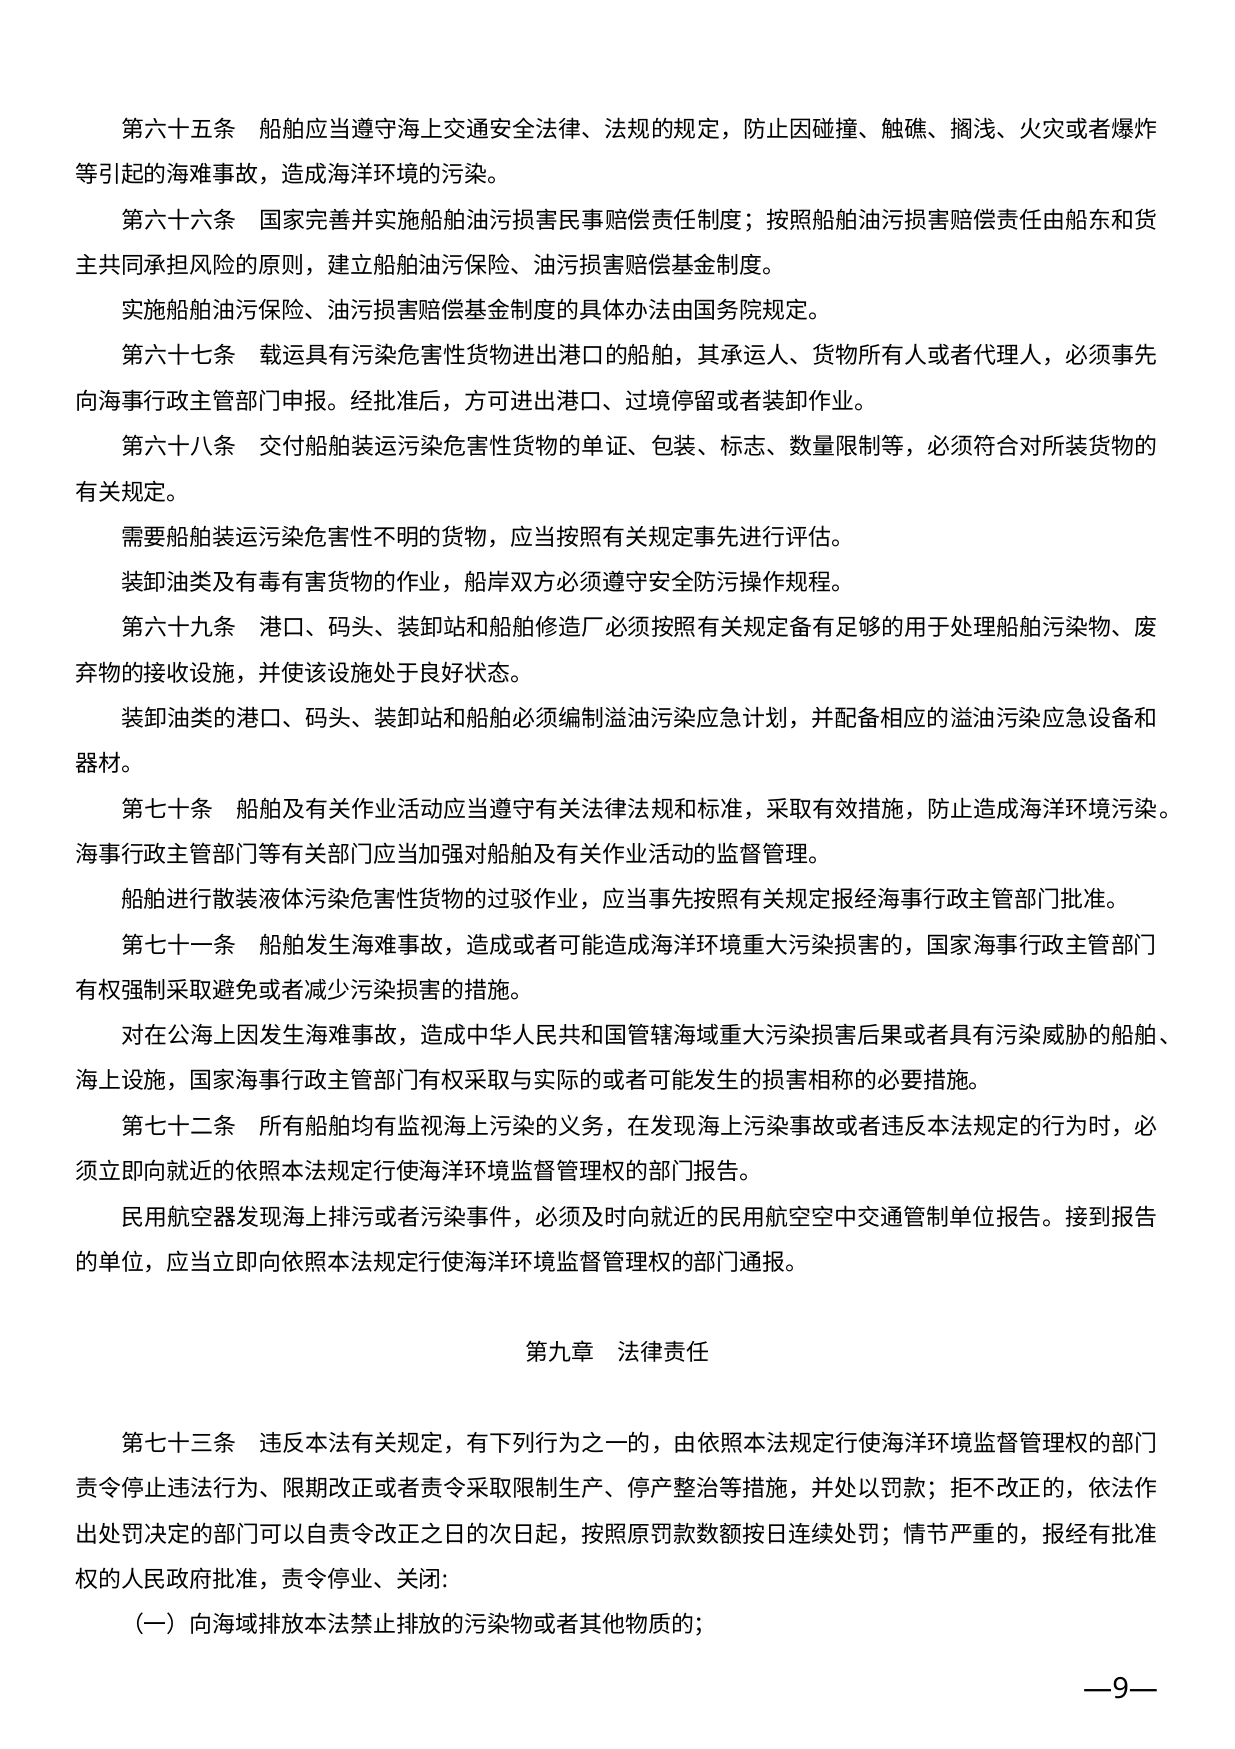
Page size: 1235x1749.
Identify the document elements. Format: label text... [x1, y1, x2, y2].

text 第六十七条 载运具有污染危害性货物进出港口的船舶，其承运人、货物所有人或者代理人，必须事先向海事行政主管部门申报。经批准后，方可进出港口、过境停留或者装卸作业。 [75, 331, 1159, 422]
text 第六十八条 交付船舶装运污染危害性货物的单证、包装、标志、数量限制等，必须符合对所装货物的有关规定。 [75, 422, 1159, 513]
text 第六十六条 国家完善并实施船舶油污损害民事赔偿责任制度；按照船舶油污损害赔偿责任由船东和货主共同承担风险的原则，建立船舶油污保险、油污损害赔偿基金制度。 [75, 195, 1159, 286]
text 第六十五条 船舶应当遵守海上交通安全法律、法规的规定，防止因碰撞、触礁、搁浅、火灾或者爆炸等引起的海难事故，造成海洋环境的污染。 [75, 105, 1159, 195]
text 第九章 法律责任 [75, 1328, 1159, 1373]
text 民用航空器发现海上排污或者污染事件，必须及时向就近的民用航空空中交通管制单位报告。接到报告的单位，应当立即向依照本法规定行使海洋环境监督管理权的部门通报。 [75, 1192, 1159, 1283]
text （一）向海域排放本法禁止排放的污染物或者其他物质的； [75, 1600, 1159, 1645]
text 第六十九条 港口、码头、装卸站和船舶修造厂必须按照有关规定备有足够的用于处理船舶污染物、废弃物的接收设施，并使该设施处于良好状态。 [75, 603, 1159, 694]
text 第七十二条 所有船舶均有监视海上污染的义务，在发现海上污染事故或者违反本法规定的行为时，必须立即向就近的依照本法规定行使海洋环境监督管理权的部门报告。 [75, 1102, 1159, 1192]
text 第七十一条 船舶发生海难事故，造成或者可能造成海洋环境重大污染损害的，国家海事行政主管部门有权强制采取避免或者减少污染损害的措施。 [75, 920, 1159, 1011]
text 装卸油类及有毒有害货物的作业，船岸双方必须遵守安全防污操作规程。 [75, 558, 1159, 603]
text 实施船舶油污保险、油污损害赔偿基金制度的具体办法由国务院规定。 [75, 286, 1159, 331]
text 第七十条 船舶及有关作业活动应当遵守有关法律法规和标准，采取有效措施，防止造成海洋环境污染。海事行政主管部门等有关部门应当加强对船舶及有关作业活动的监督管理。 [75, 784, 1159, 875]
text 对在公海上因发生海难事故，造成中华人民共和国管辖海域重大污染损害后果或者具有污染威胁的船舶、海上设施，国家海事行政主管部门有权采取与实际的或者可能发生的损害相称的必要措施。 [75, 1011, 1159, 1102]
text 船舶进行散装液体污染危害性货物的过驳作业，应当事先按照有关规定报经海事行政主管部门批准。 [75, 875, 1159, 920]
text 需要船舶装运污染危害性不明的货物，应当按照有关规定事先进行评估。 [75, 513, 1159, 558]
text 第七十三条 违反本法有关规定，有下列行为之一的，由依照本法规定行使海洋环境监督管理权的部门责令停止违法行为、限期改正或者责令采取限制生产、停产整治等措施，并处以罚款；拒不改正的，依法作出处罚决定的部门可以自责令改正之日的次日起，按照原罚款数额按日连续处罚；情节严重的，报经有批准权的人民政府批准，责令停业、关闭: [75, 1419, 1159, 1600]
text 装卸油类的港口、码头、装卸站和船舶必须编制溢油污染应急计划，并配备相应的溢油污染应急设备和器材。 [75, 694, 1159, 784]
